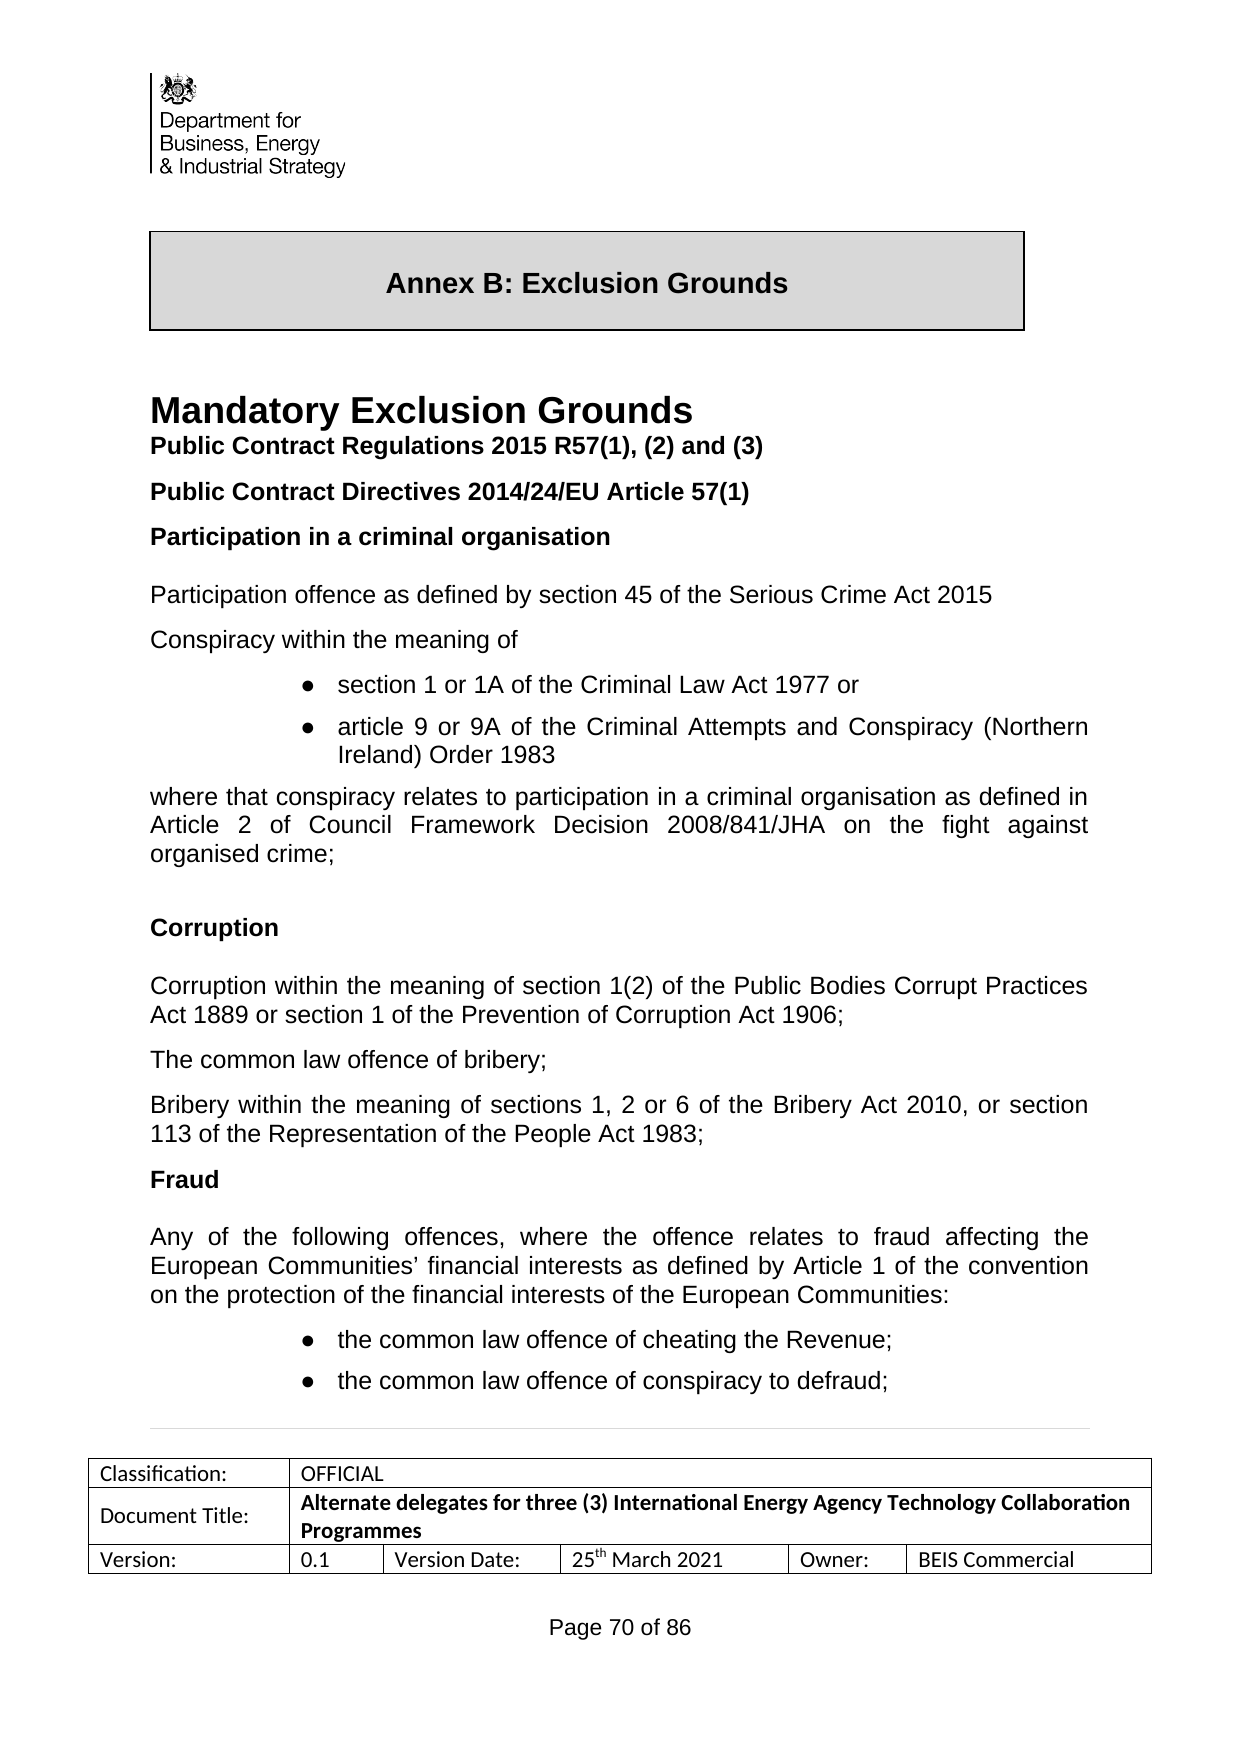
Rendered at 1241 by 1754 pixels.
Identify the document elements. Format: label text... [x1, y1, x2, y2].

text Participation in a criminal organisation [150, 522, 1090, 551]
text Any of the following offences, where the offence relates to fraud affecting the European Communities’ financial interests as defined by Article 1 of the convention on the protection of the financial interests of the European Communities: [150, 1222, 1090, 1308]
text Public Contract Directives 2014/24/EU Article 57(1) [150, 477, 1090, 505]
list the common law offence of conspiracy to defraud; [300, 1366, 1090, 1395]
text Annex B: Exclusion Grounds [150, 230, 1090, 259]
text Bribery within the meaning of sections 1, 2 or 6 of the Bribery Act 2010, or section 113 of the Representation of the People Act 1983; [150, 1090, 1090, 1148]
list the common law offence of cheating the Revenue; [300, 1325, 1090, 1354]
text The common law offence of bribery; [150, 1045, 1090, 1074]
text Fraud [150, 1164, 1090, 1193]
text Participation offence as defined by section 45 of the Serious Crime Act 2015 [150, 579, 1090, 608]
list section 1 or 1A of the Criminal Law Act 1977 or [300, 670, 1090, 699]
text Corruption [150, 913, 1090, 942]
text Conspiracy within the meaning of [150, 625, 1090, 654]
text where that conspiracy relates to participation in a criminal organisation as defined in Article 2 of Council Framework Decision 2008/841/JHA on the fight against organised crime; [150, 782, 1090, 868]
list article 9 or 9A of the Criminal Attempts and Conspiracy (Northern Ireland) Order 1983 [300, 712, 1090, 769]
text Corruption within the meaning of section 1(2) of the Public Bodies Corrupt Practices Act 1889 or section 1 of the Prevention of Corruption Act 1906; [150, 971, 1090, 1028]
picture [150, 73, 345, 178]
text Public Contract Regulations 2015 R57(1), (2) and (3) [150, 431, 1090, 460]
text Mandatory Exclusion Grounds [150, 388, 1090, 431]
